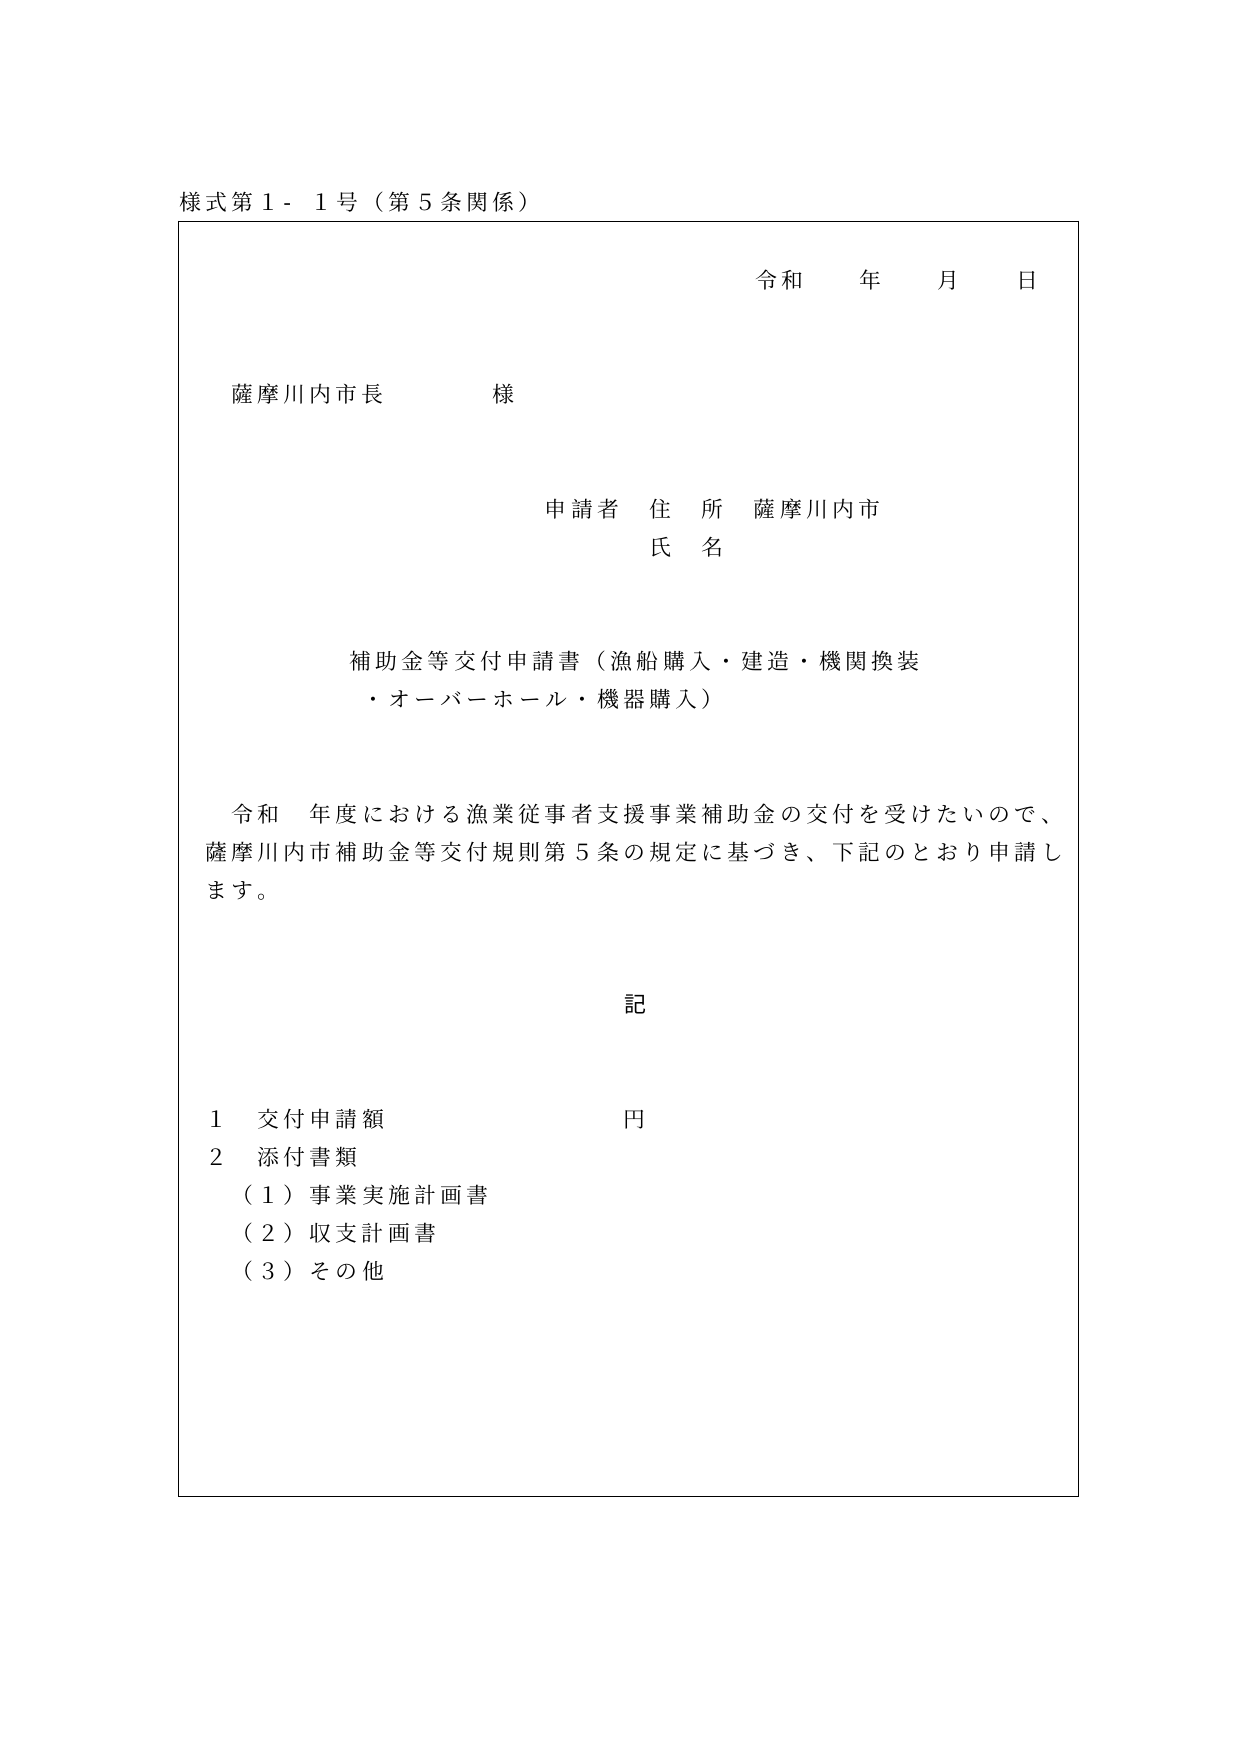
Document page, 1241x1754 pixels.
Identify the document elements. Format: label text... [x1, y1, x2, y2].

table_header 令和 年 月 日 薩摩川内市長 様 申請者 住 所 薩摩川内市 氏 名 補助金等交付申請書（漁船購入・建造・機関換装 ・オーバーホール・機器購入） 令和 年度における漁業従事者支援事業補助金の交付を受けたいので、薩摩川内市補助金等交付規則第５条の規定に基づき、下記のとおり申請します。 記 １ 交付申請額 円 ２ 添付書類 （１）事業実施計画書 （２）収支計画書 （３）その他 [179, 222, 1078, 1496]
text 様式第１-１号（第５条関係） [179, 182, 1120, 221]
